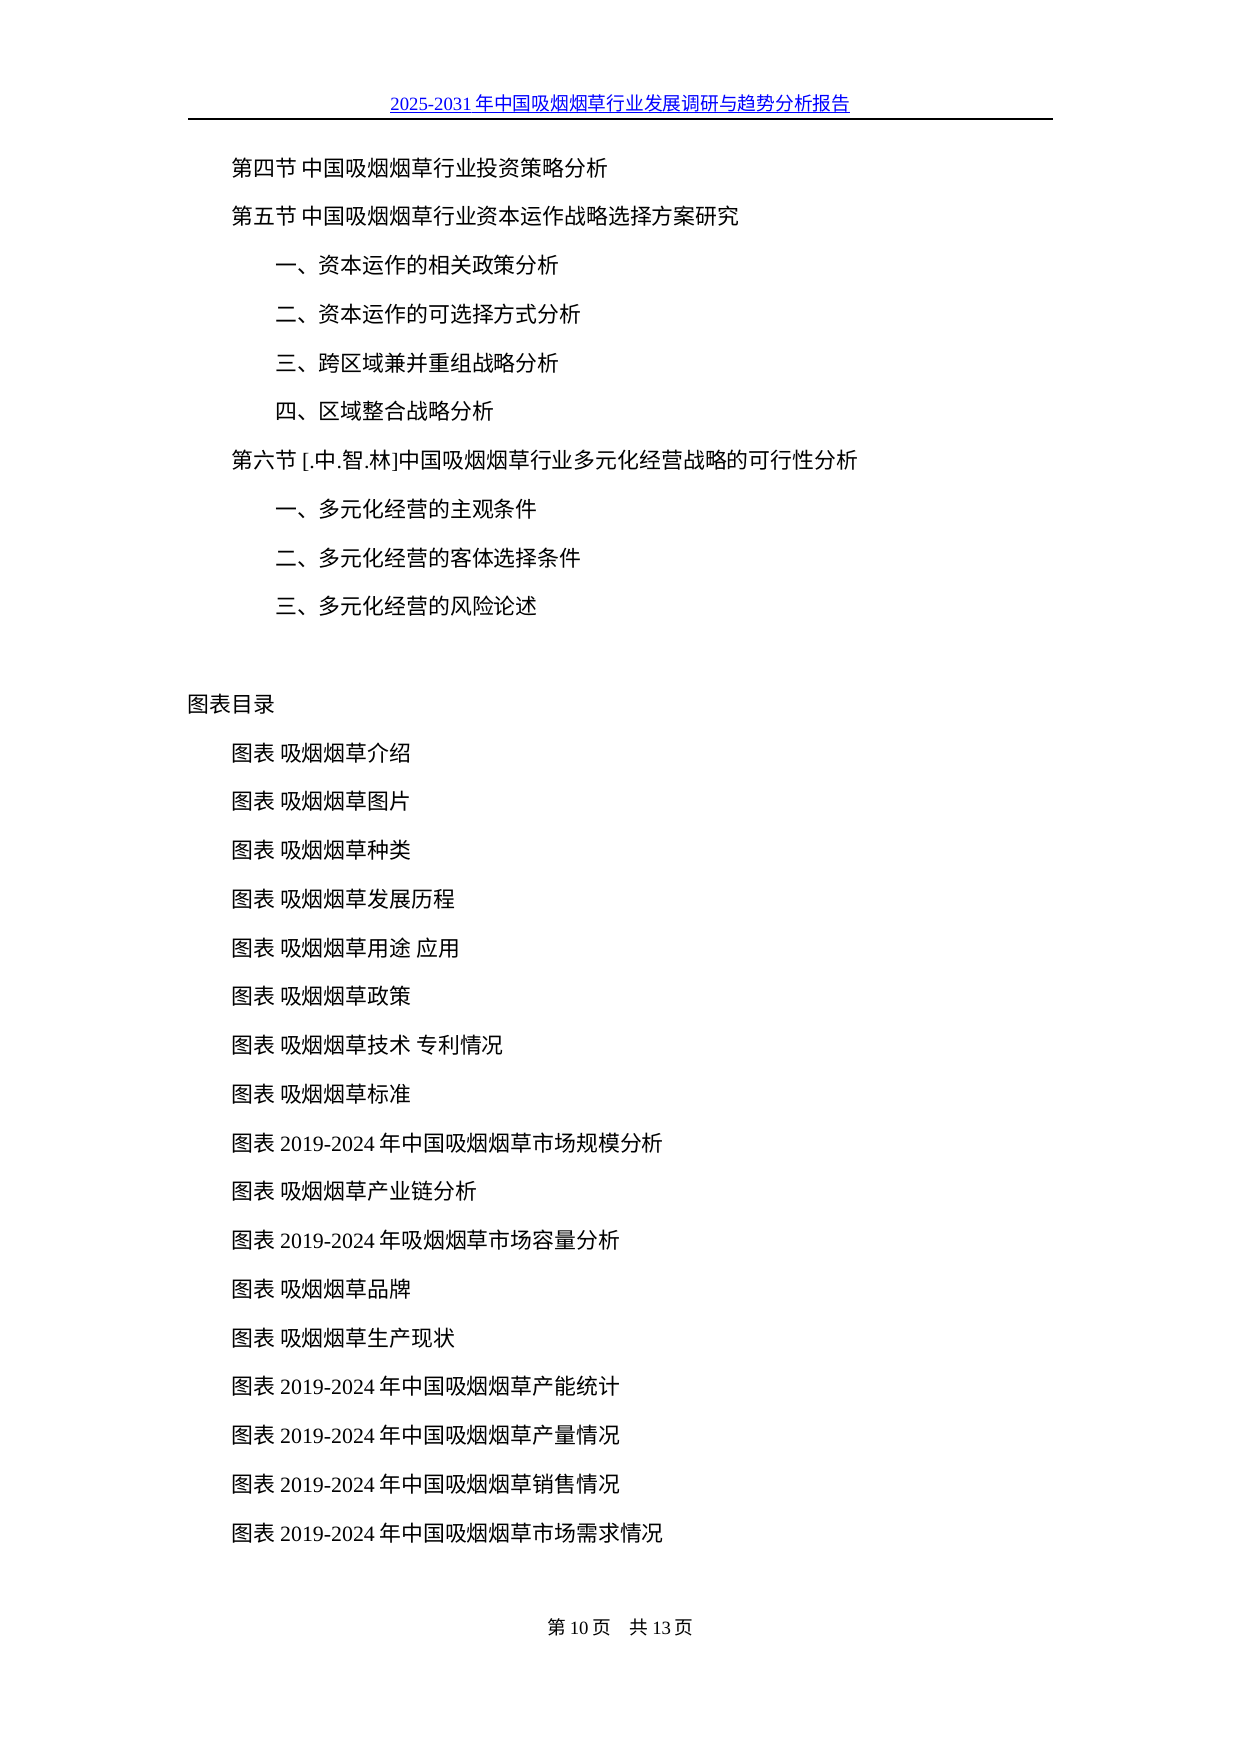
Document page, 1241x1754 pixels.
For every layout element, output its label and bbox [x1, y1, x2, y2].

text [187, 150, 1053, 1548]
